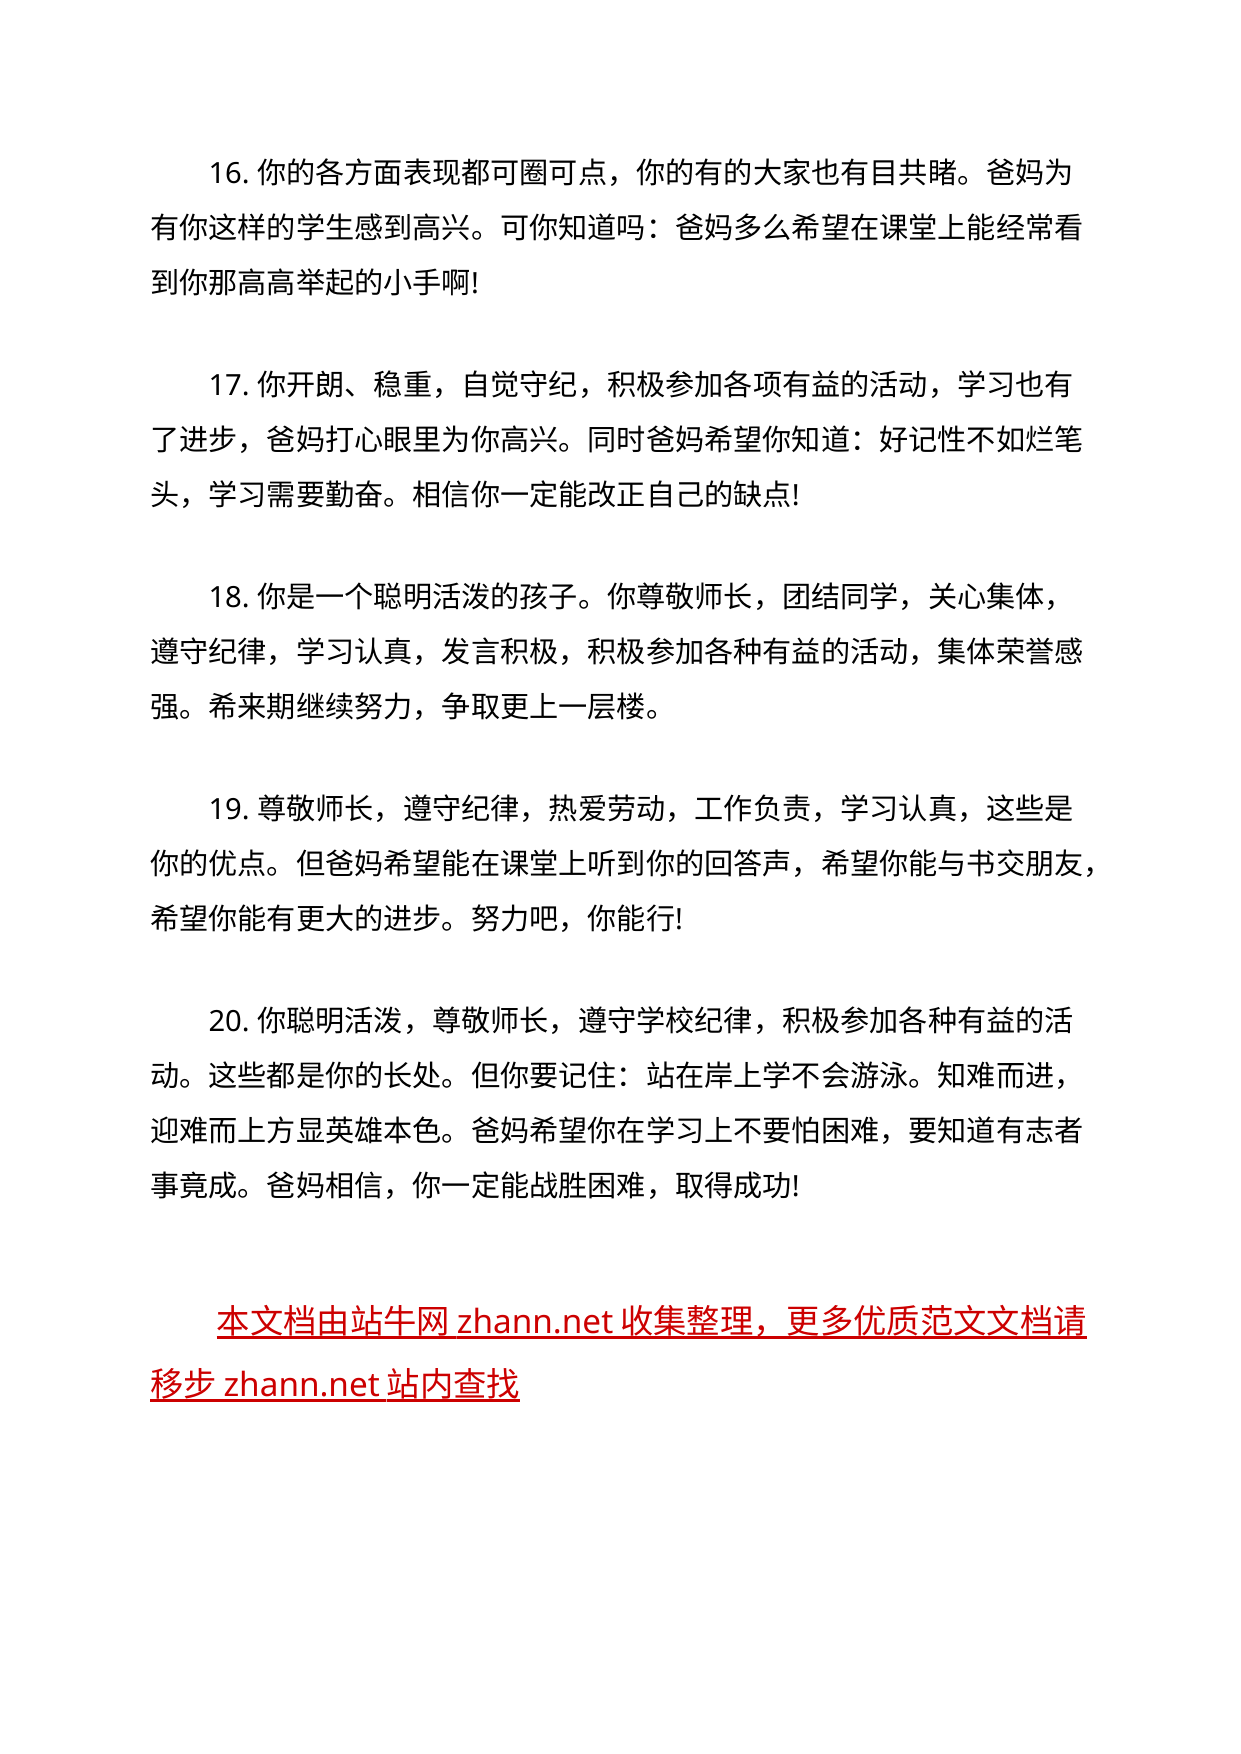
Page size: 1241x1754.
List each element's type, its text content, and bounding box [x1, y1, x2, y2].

text 18. 你是一个聪明活泼的孩子。你尊敬师长，团结同学，关心集体，遵守纪律，学习认真，发言积极，积极参加各种有益的活动，集体荣誉感强。希来期继续努力，争取更上一层楼。 [150, 574, 1090, 726]
text 16. 你的各方面表现都可圈可点，你的有的大家也有目共睹。爸妈为有你这样的学生感到高兴。可你知道吗：爸妈多么希望在课堂上能经常看到你那高高举起的小手啊! [150, 150, 1090, 302]
text 20. 你聪明活泼，尊敬师长，遵守学校纪律，积极参加各种有益的活动。这些都是你的长处。但你要记住：站在岸上学不会游泳。知难而进，迎难而上方显英雄本色。爸妈希望你在学习上不要怕困难，要知道有志者事竟成。爸妈相信，你一定能战胜困难，取得成功! [150, 997, 1090, 1204]
text 19. 尊敬师长，遵守纪律，热爱劳动，工作负责，学习认真，这些是你的优点。但爸妈希望能在课堂上听到你的回答声，希望你能与书交朋友，希望你能有更大的进步。努力吧，你能行! [150, 785, 1090, 938]
text 本文档由站牛网zhann.net收集整理，更多优质范文文档请移步zhann.net站内查找 [150, 1295, 1090, 1407]
text 17. 你开朗、稳重，自觉守纪，积极参加各项有益的活动，学习也有了进步，爸妈打心眼里为你高兴。同时爸妈希望你知道：好记性不如烂笔头，学习需要勤奋。相信你一定能改正自己的缺点! [150, 362, 1090, 514]
